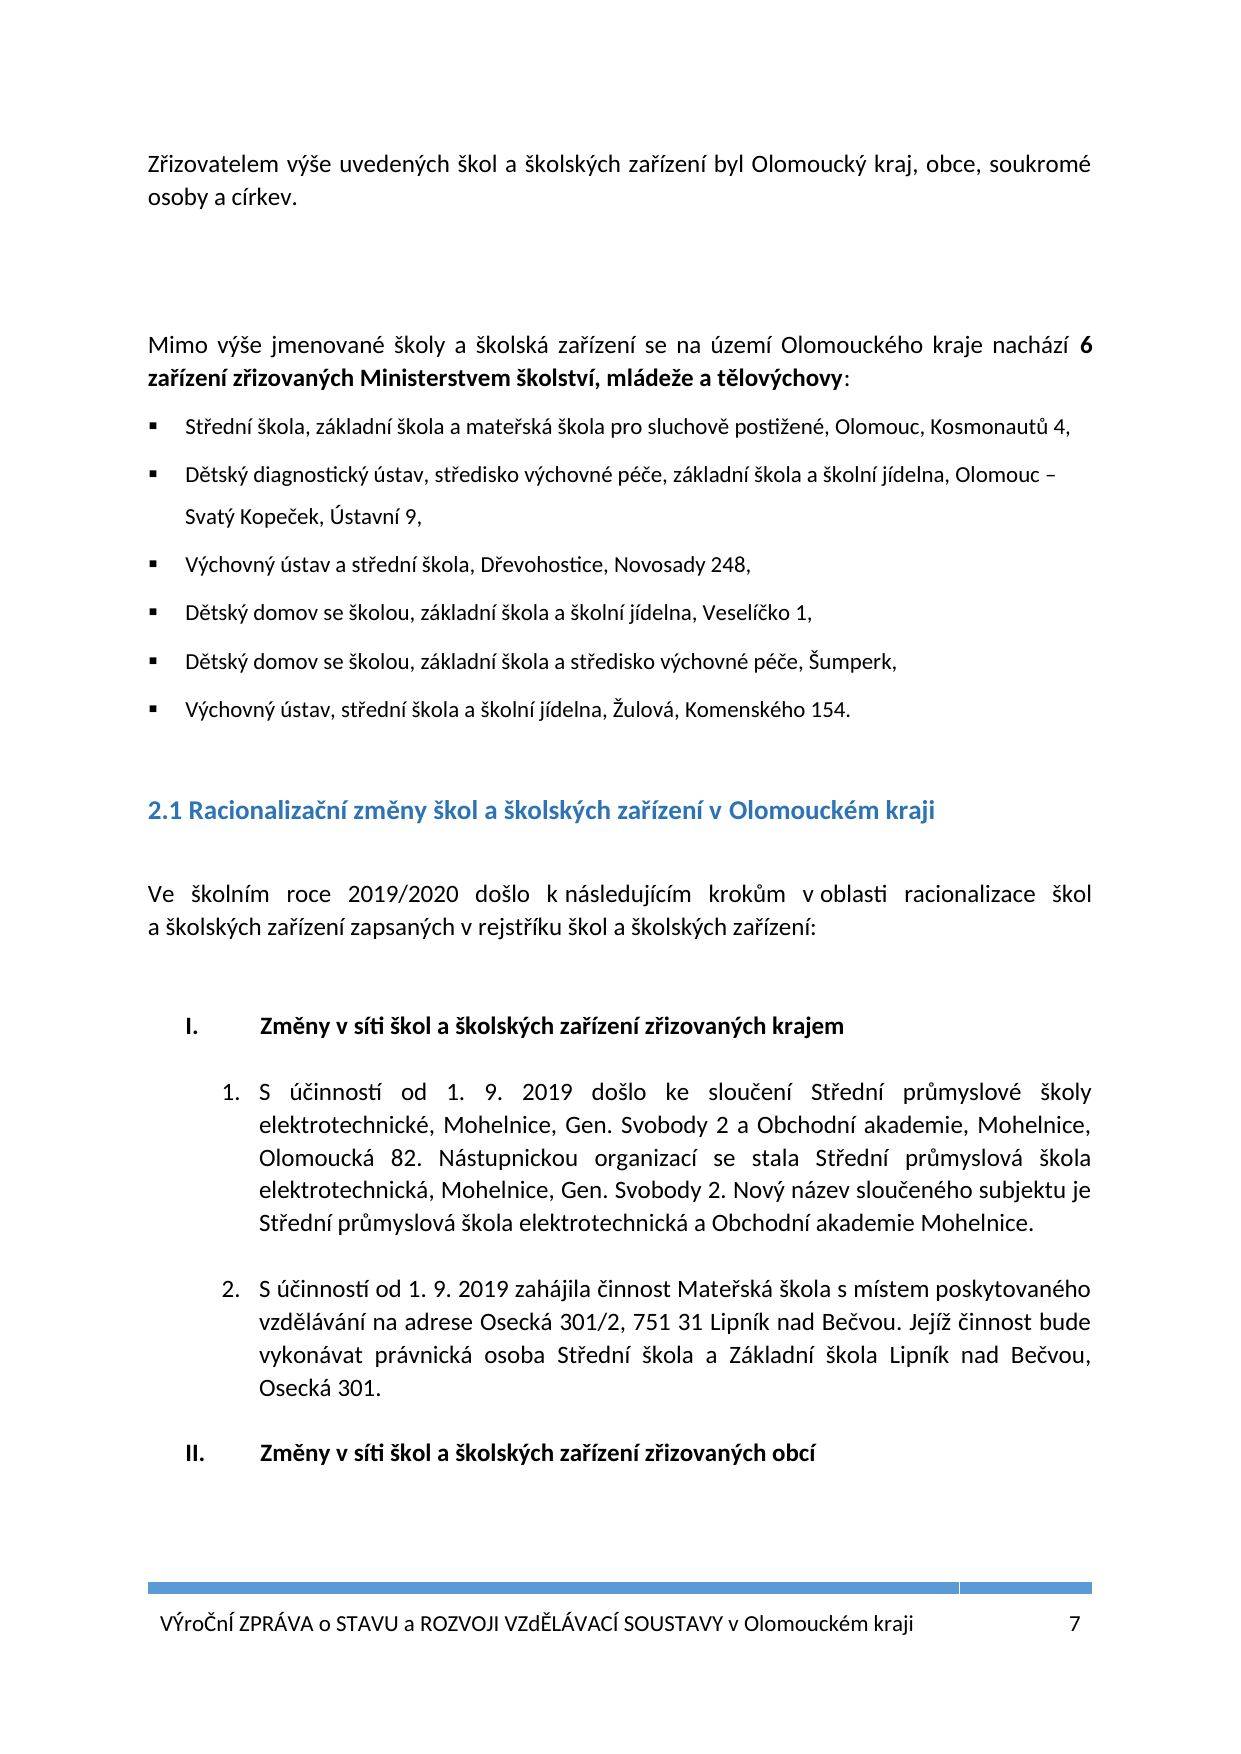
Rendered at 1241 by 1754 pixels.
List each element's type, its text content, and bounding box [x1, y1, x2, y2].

subtitle 2.1 Racionalizační změny škol a školských zařízení v Olomouckém kraji [148, 793, 1092, 826]
list S účinností od 1. 9. 2019 zahájila činnost Mateřská škola s místem poskytovaného vzdělávání na adrese Osecká 301/2, 751 31 Lipník nad Bečvou. Jejíž činnost bude vykonávat právnická osoba Střední škola a Základní škola Lipník nad Bečvou, Osecká 301. [221, 1273, 1092, 1403]
list S účinností od 1. 9. 2019 došlo ke sloučení Střední průmyslové školy elektrotechnické, Mohelnice, Gen. Svobody 2 a Obchodní akademie, Mohelnice, Olomoucká 82. Nástupnickou organizací se stala Střední průmyslová škola elektrotechnická, Mohelnice, Gen. Svobody 2. Nový název sloučeného subjektu je Střední průmyslová škola elektrotechnická a Obchodní akademie Mohelnice. [221, 1076, 1092, 1238]
list Změny v síti škol a školských zařízení zřizovaných obcí [185, 1437, 1092, 1468]
text Výchovný ústav, střední škola a školní jídelna, Žulová, Komenského 154. [148, 695, 1092, 723]
text Dětský diagnostický ústav, středisko výchovné péče, základní škola a školní jídelna, Olomouc – Svatý Kopeček, Ústavní 9, [148, 460, 1092, 530]
list Změny v síti škol a školských zařízení zřizovaných krajem [185, 1010, 1092, 1041]
text Ve školním roce 2019/2020 došlo k následujícím krokům v oblasti racionalizace škol a školských zařízení zapsaných v rejstříku škol a školských zařízení: [148, 878, 1092, 941]
text Střední škola, základní škola a mateřská škola pro sluchově postižené, Olomouc, Kosmonautů 4, [148, 412, 1092, 440]
text Výchovný ústav a střední škola, Dřevohostice, Novosady 248, [148, 550, 1092, 578]
text Mimo výše jmenované školy a školská zařízení se na území Olomouckého kraje nachází 6 zařízení zřizovaných Ministerstvem školství, mládeže a tělovýchovy: [148, 329, 1092, 393]
text Zřizovatelem výše uvedených škol a školských zařízení byl Olomoucký kraj, obce, soukromé osoby a církev. [148, 148, 1092, 211]
text Dětský domov se školou, základní škola a středisko výchovné péče, Šumperk, [148, 647, 1092, 675]
text Dětský domov se školou, základní škola a školní jídelna, Veselíčko 1, [148, 598, 1092, 627]
